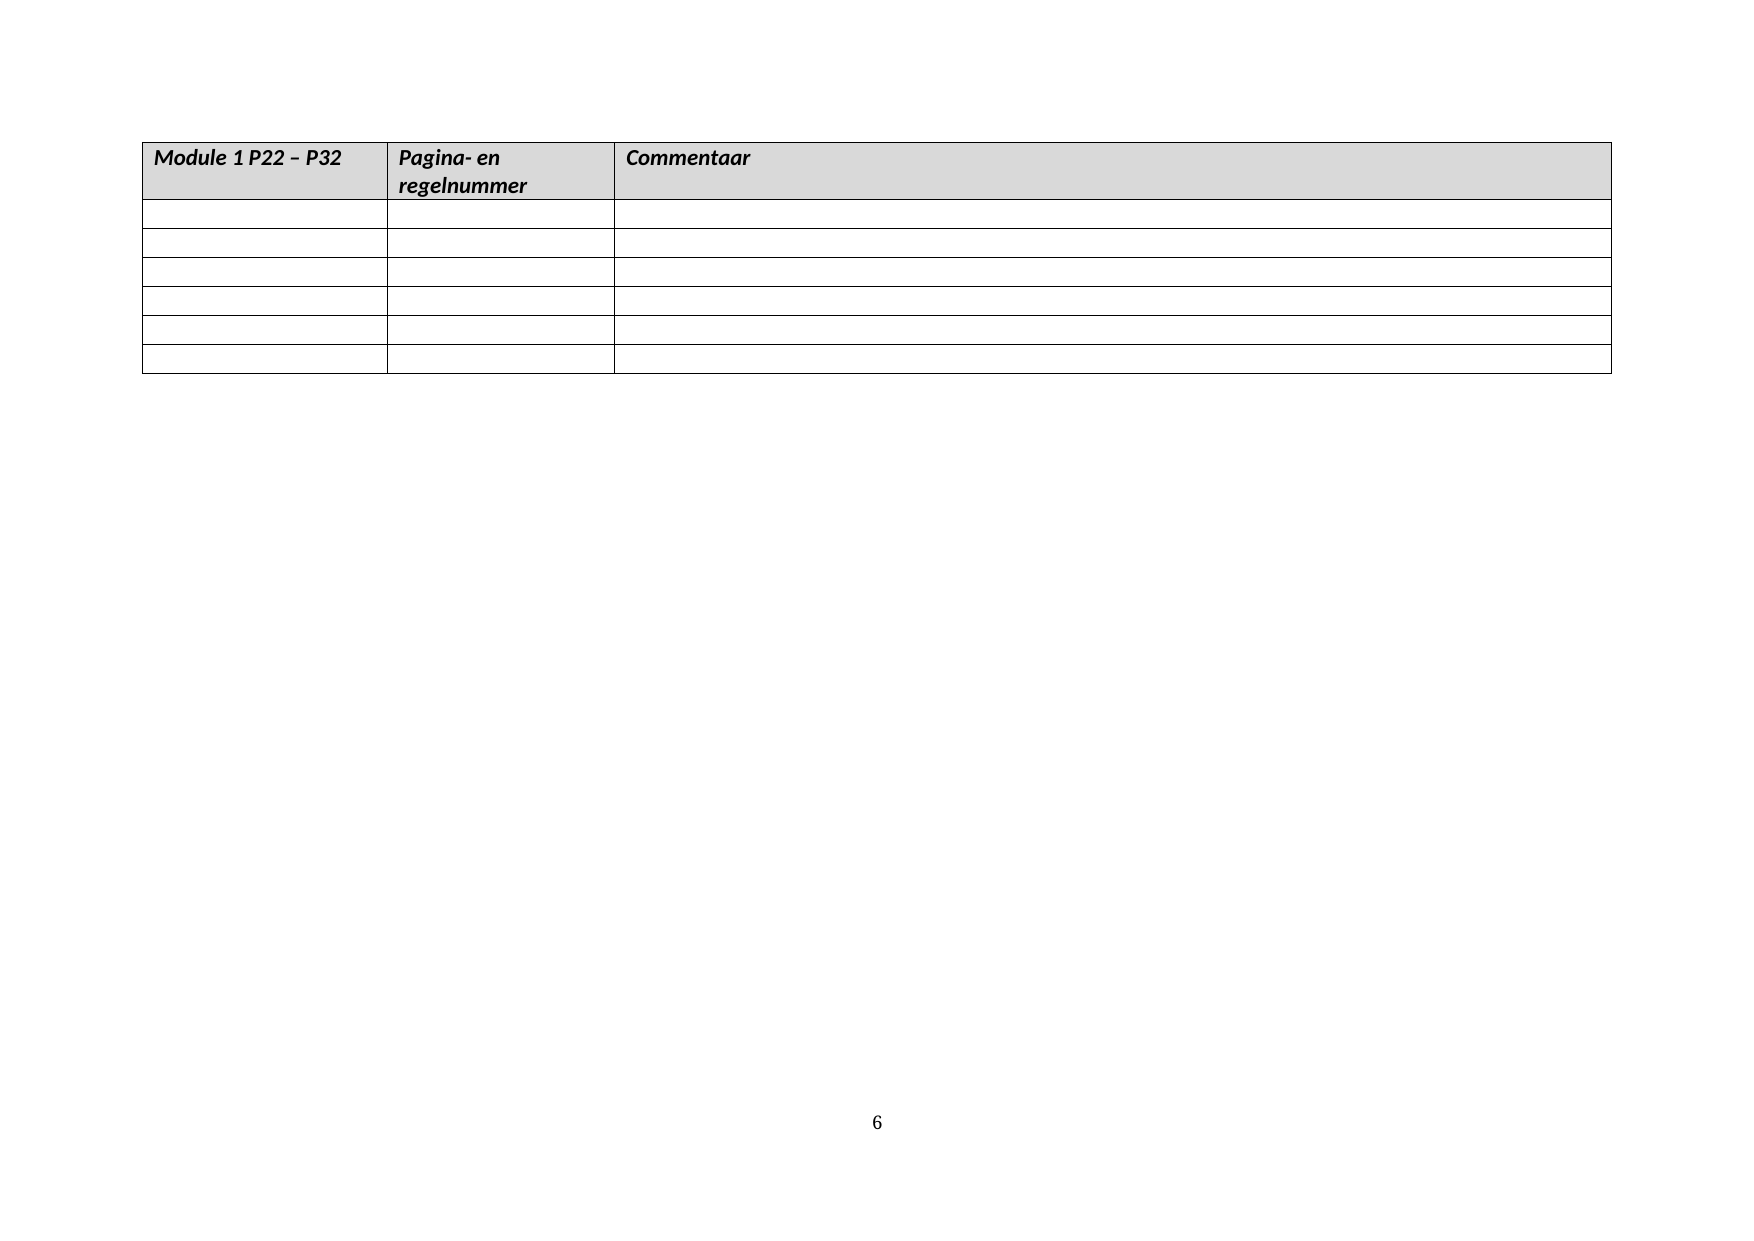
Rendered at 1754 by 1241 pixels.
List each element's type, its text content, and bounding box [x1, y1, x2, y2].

table_cell [615, 316, 1611, 344]
table_cell [388, 258, 614, 286]
table_cell [615, 345, 1611, 373]
table_cell [615, 287, 1611, 315]
table_cell [388, 200, 614, 228]
table_cell [143, 287, 387, 315]
table_cell [615, 200, 1611, 228]
table_cell [143, 258, 387, 286]
table_cell [143, 229, 387, 257]
table_cell [388, 345, 614, 373]
table_header Pagina- en regelnummer [388, 143, 614, 199]
table_header Module 1 P22 – P32 [143, 143, 387, 199]
table_cell [143, 345, 387, 373]
table_header Commentaar [615, 143, 1611, 199]
table_cell [388, 316, 614, 344]
table_cell [388, 287, 614, 315]
table_cell [615, 229, 1611, 257]
table_cell [143, 200, 387, 228]
table_cell [615, 258, 1611, 286]
table_cell [143, 316, 387, 344]
table_cell [388, 229, 614, 257]
